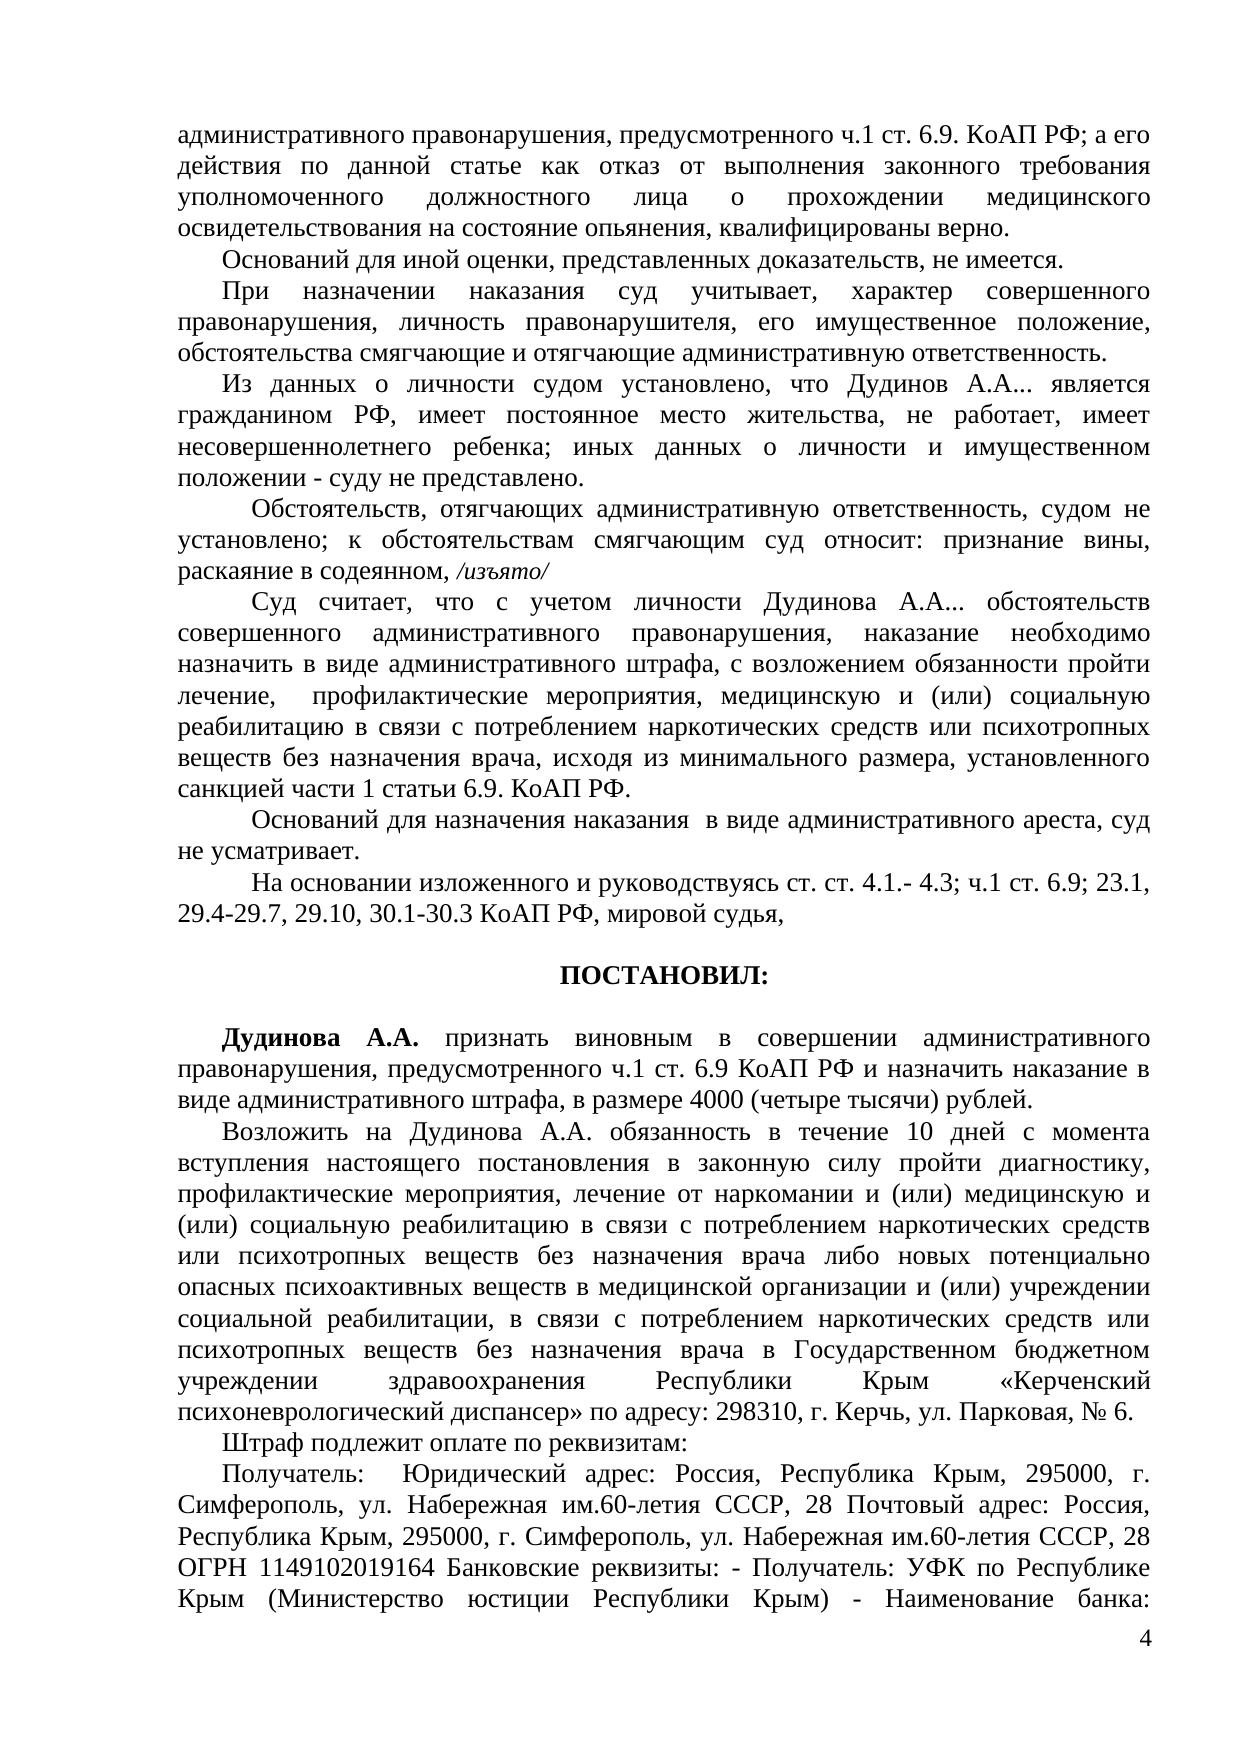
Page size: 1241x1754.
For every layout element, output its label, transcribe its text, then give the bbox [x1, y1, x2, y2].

text При назначении наказания суд учитывает, характер совершенного правонарушения, личность правонарушителя, его имущественное положение, обстоятельства смягчающие и отягчающие административную ответственность. [177, 274, 1152, 367]
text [177, 118, 1152, 243]
text Из данных о личности судом установлено, что Дудинов А.А... является гражданином РФ, имеет постоянное место жительства, не работает, имеет несовершеннолетнего ребенка; иных данных о личности и имущественном положении - суду не представлено. [177, 367, 1152, 492]
text Возложить на Дудинова А.А. обязанность в течение 10 дней с момента вступления настоящего постановления в законную силу пройти диагностику, профилактические мероприятия, лечение от наркомании и (или) медицинскую и (или) социальную реабилитацию в связи с потреблением наркотических средств или психотропных веществ без назначения врача либо новых потенциально опасных психоактивных веществ в медицинской организации и (или) учреждении социальной реабилитации, в связи с потреблением наркотических средств или психотропных веществ без назначения врача в Государственном бюджетном учреждении здравоохранения Республики Крым «Керченский психоневрологический диспансер» по адресу: 298310, г. Керчь, ул. Парковая, № 6. [177, 1115, 1152, 1426]
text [177, 1457, 1152, 1613]
text Дудинова А.А. признать виновным в совершении административного правонарушения, предусмотренного ч.1 ст. 6.9 КоАП РФ и назначить наказание в виде административного штрафа, в размере 4000 (четыре тысячи) рублей. [177, 1021, 1152, 1115]
text Оснований для назначения наказания в виде административного ареста, суд не усматривает. [177, 803, 1152, 866]
text Штраф подлежит оплате по реквизитам: [177, 1426, 1152, 1457]
text Оснований для иной оценки, представленных доказательств, не имеется. [177, 243, 1152, 274]
text ПОСТАНОВИЛ: [177, 959, 1152, 990]
text Суд считает, что с учетом личности Дудинова А.А... обстоятельств совершенного административного правонарушения, наказание необходимо назначить в виде административного штрафа, с возложением обязанности пройти лечение, профилактические мероприятия, медицинскую и (или) социальную реабилитацию в связи с потреблением наркотических средств или психотропных веществ без назначения врача, исходя из минимального размера, установленного санкцией части 1 статьи 6.9. КоАП РФ. [177, 585, 1152, 803]
text Обстоятельств, отягчающих административную ответственность, судом не установлено; к обстоятельствам смягчающим суд относит: признание вины, раскаяние в содеянном, /изъято/ [177, 492, 1152, 585]
text На основании изложенного и руководствуясь ст. ст. 4.1.- 4.3; ч.1 ст. 6.9; 23.1, 29.4-29.7, 29.10, 30.1-30.3 КоАП РФ, мировой судья, [177, 866, 1152, 928]
